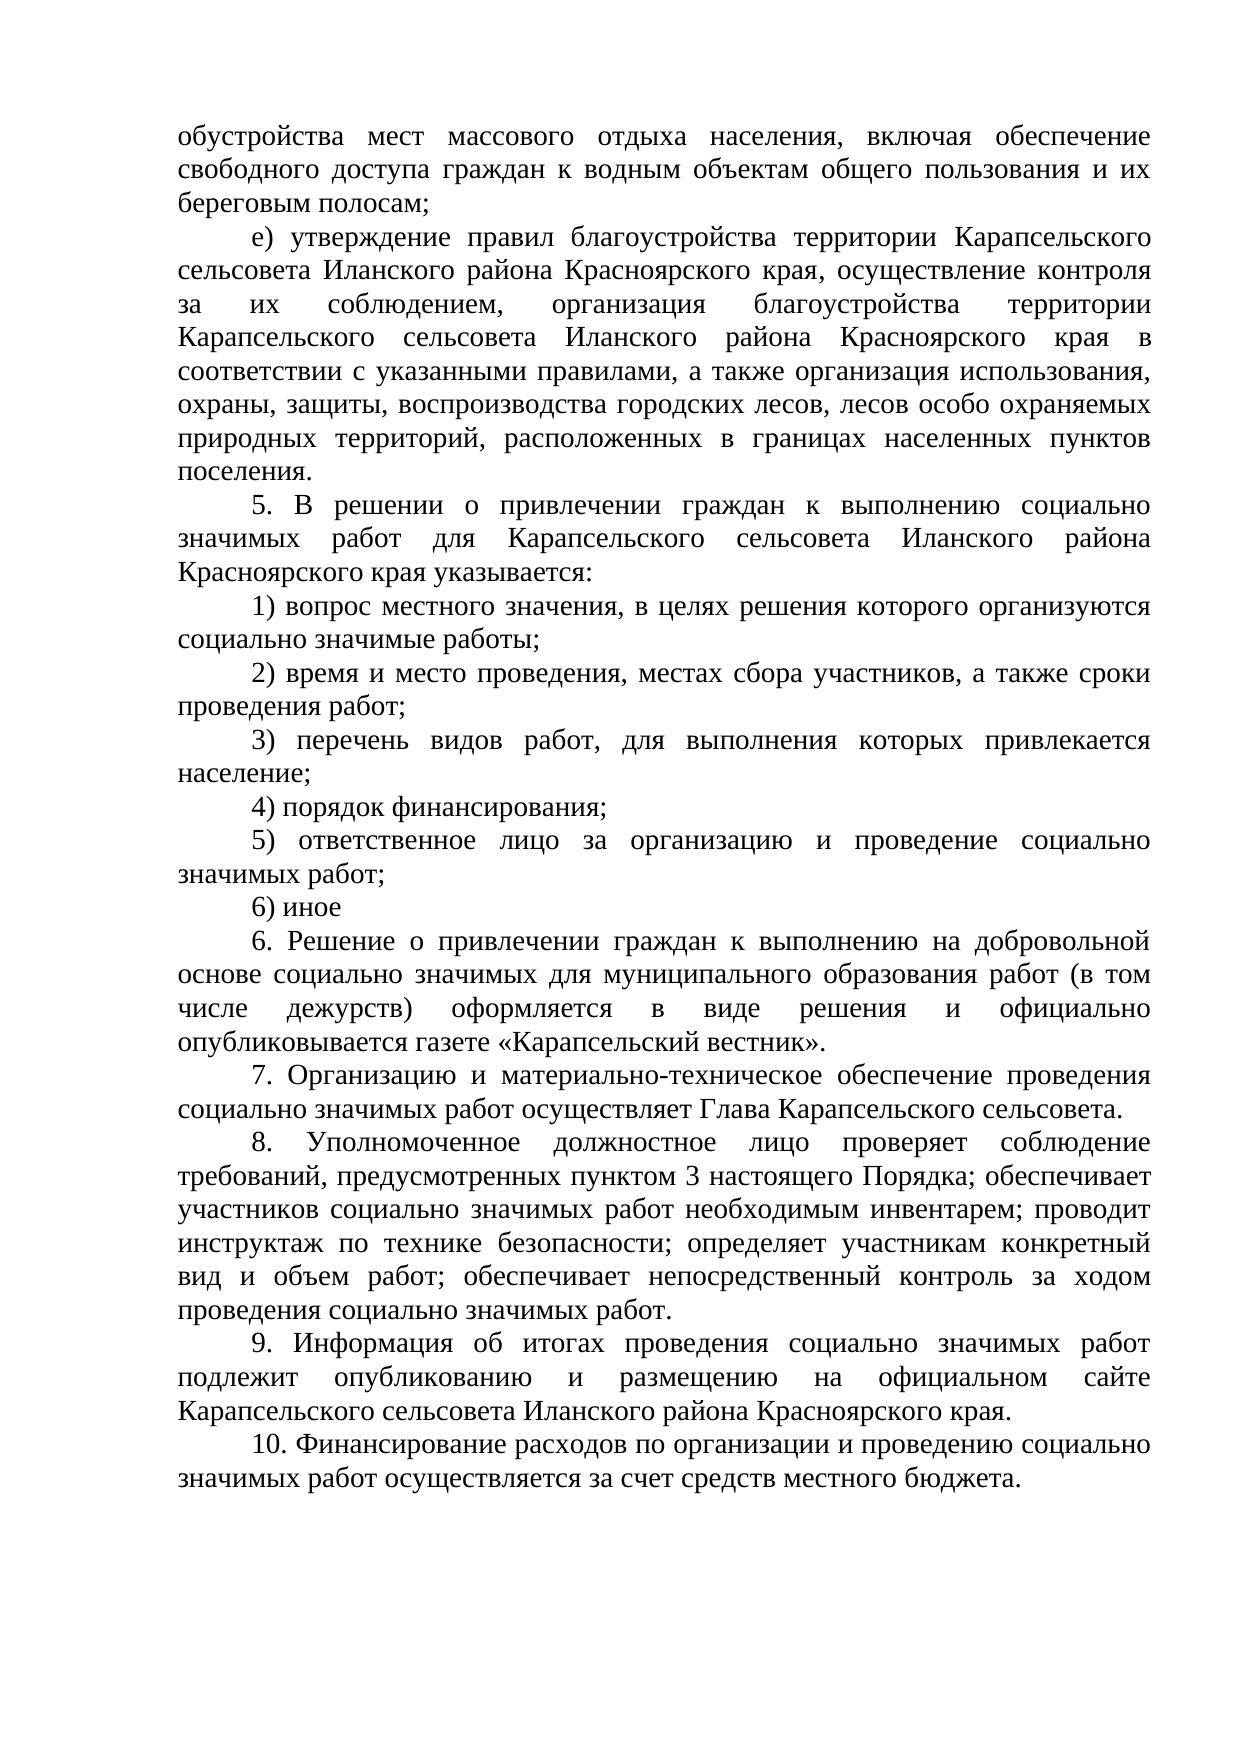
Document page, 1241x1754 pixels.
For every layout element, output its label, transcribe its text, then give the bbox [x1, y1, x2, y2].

text 6. Решение о привлечении граждан к выполнению на добровольной основе социально значимых для муниципального образования работ (в том числе дежурств) оформляется в виде решения и официально опубликовывается газете «Карапсельский вестник». [177, 923, 1152, 1057]
text 5) ответственное лицо за организацию и проведение социально значимых работ; [177, 822, 1152, 889]
text 7. Организацию и материально-техническое обеспечение проведения социально значимых работ осуществляет Глава Карапсельского сельсовета. [177, 1057, 1152, 1124]
text 1) вопрос местного значения, в целях решения которого организуются социально значимые работы; [177, 588, 1152, 655]
text 3) перечень видов работ, для выполнения которых привлекается население; [177, 722, 1152, 789]
text 10. Финансирование расходов по организации и проведению социально значимых работ осуществляется за счет средств местного бюджета. [177, 1426, 1152, 1493]
text 6) иное [177, 889, 1152, 923]
text 8. Уполномоченное должностное лицо проверяет соблюдение требований, предусмотренных пунктом 3 настоящего Порядка; обеспечивает участников социально значимых работ необходимым инвентарем; проводит инструктаж по технике безопасности; определяет участникам конкретный вид и объем работ; обеспечивает непосредственный контроль за ходом проведения социально значимых работ. [177, 1124, 1152, 1326]
text 4) порядок финансирования; [177, 789, 1152, 822]
text 2) время и место проведения, местах сбора участников, а также сроки проведения работ; [177, 655, 1152, 722]
text е) утверждение правил благоустройства территории Карапсельского сельсовета Иланского района Красноярского края, осуществление контроля за их соблюдением, организация благоустройства территории Карапсельского сельсовета Иланского района Красноярского края в соответствии с указанными правилами, а также организация использования, охраны, защиты, воспроизводства городских лесов, лесов особо охраняемых природных территорий, расположенных в границах населенных пунктов поселения. [177, 219, 1152, 487]
text 9. Информация об итогах проведения социально значимых работ подлежит опубликованию и размещению на официальном сайте Карапсельского сельсовета Иланского района Красноярского края. [177, 1326, 1152, 1426]
text 5. В решении о привлечении граждан к выполнению социально значимых работ для Карапсельского сельсовета Иланского района Красноярского края указывается: [177, 487, 1152, 588]
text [177, 118, 1152, 219]
